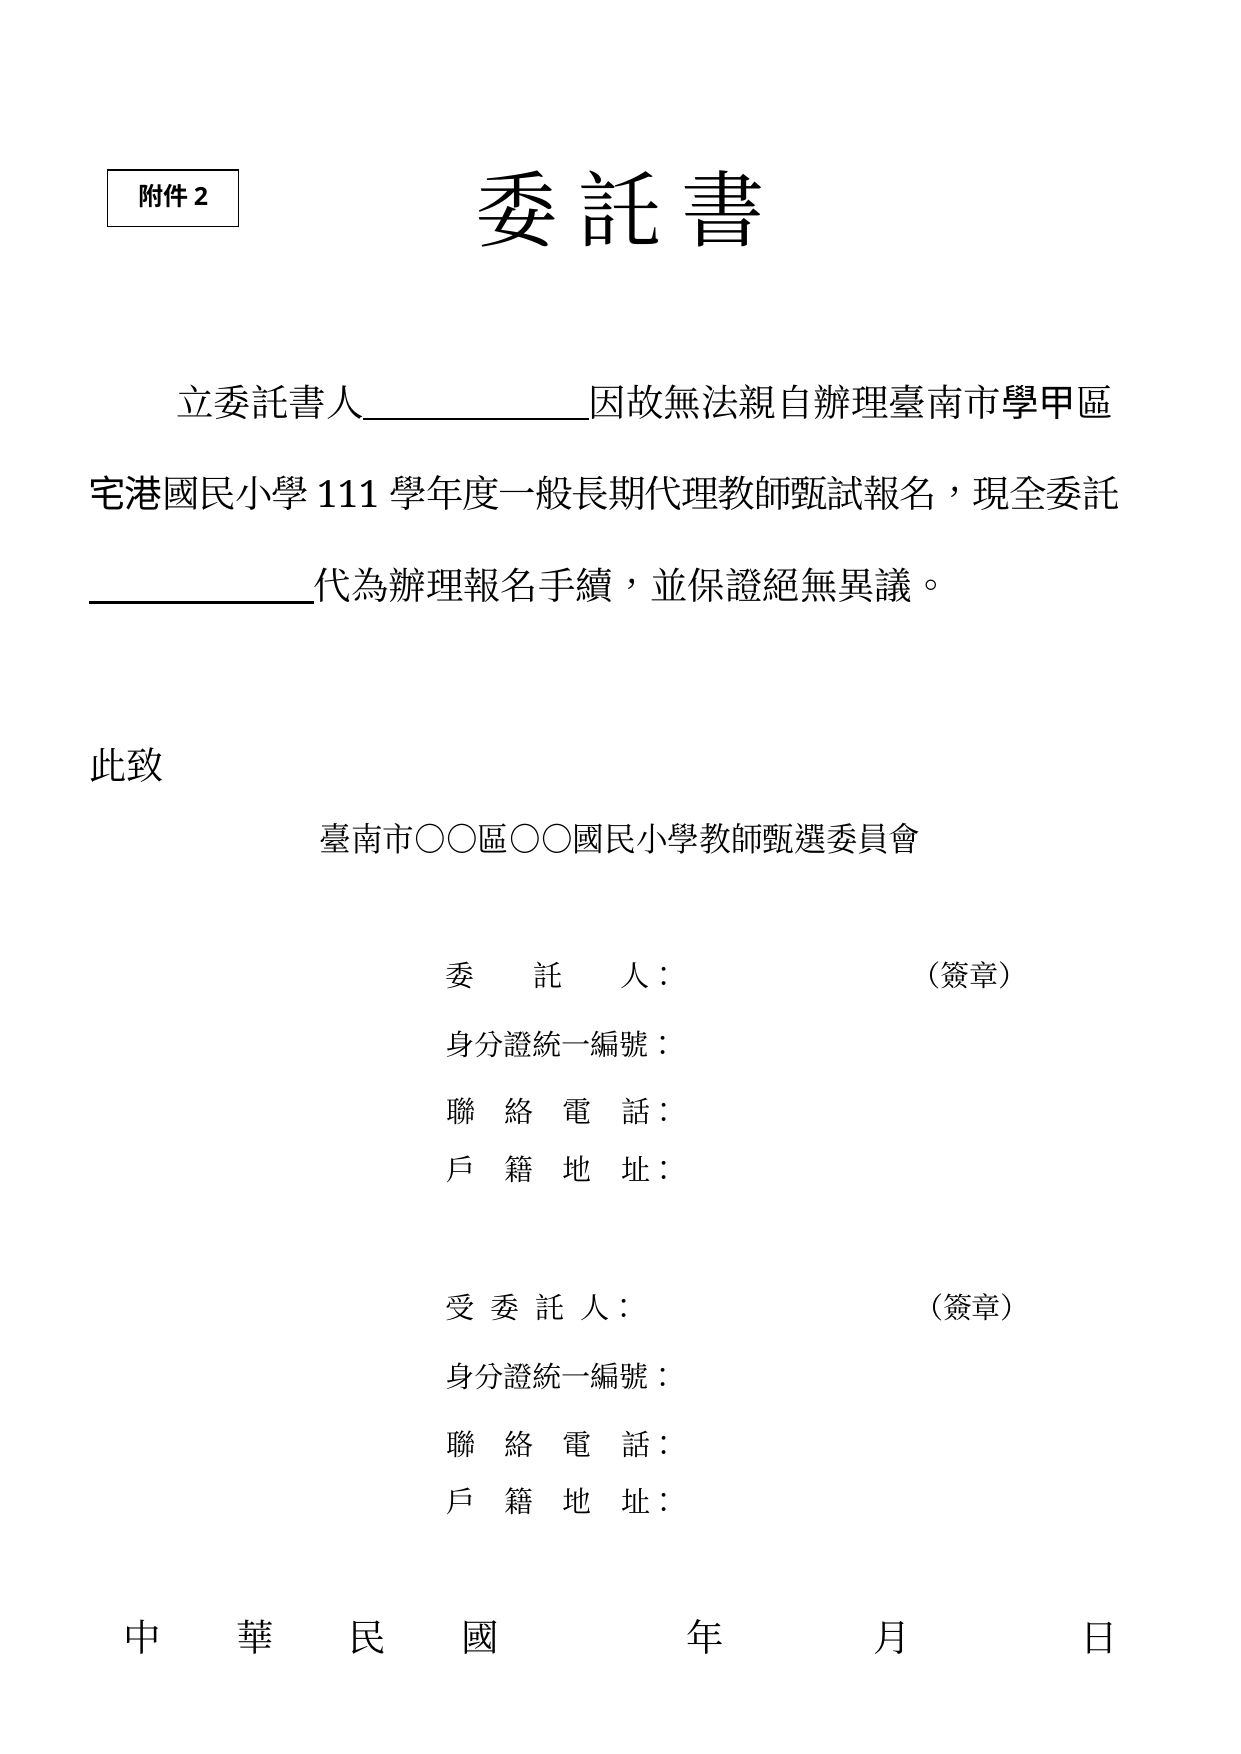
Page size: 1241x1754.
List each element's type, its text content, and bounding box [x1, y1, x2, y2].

text 委 託 人： （簽章）身分證統一編號： [445, 952, 1029, 1064]
table_header 電 [548, 1430, 606, 1476]
text 委 託 書 [52, 162, 1188, 260]
table_header 聯 [441, 1098, 490, 1143]
table_cell 籍 [490, 1476, 548, 1521]
table_cell 地 [548, 1476, 606, 1521]
table_cell 戶 [441, 1143, 490, 1189]
table_header 話： [606, 1430, 684, 1476]
text 中 華 民 國 年 月 日 [123, 1608, 1188, 1662]
table_header 聯 [441, 1430, 490, 1476]
table_cell 籍 [490, 1143, 548, 1189]
table_header 話： [606, 1098, 684, 1143]
table_header 絡 [490, 1430, 548, 1476]
text 臺南市○○區○○國民小學教師甄選委員會 [52, 813, 1188, 861]
text 受 委 託 人： （簽章）身分證統一編號： [445, 1285, 1031, 1396]
text 立委託書人 因故無法親自辦理臺南市學甲區 [176, 373, 1188, 427]
table_header 絡 [490, 1098, 548, 1143]
table_header 電 [548, 1098, 606, 1143]
text 代為辦理報名手續，並保證絕無異議。 [89, 556, 1188, 610]
table_cell 址： [606, 1143, 684, 1189]
table_cell 戶 [441, 1476, 490, 1521]
text 此致 [87, 736, 165, 790]
table_cell 地 [548, 1143, 606, 1189]
table_cell 址： [606, 1476, 684, 1521]
text 宅港國民小學 111 學年度一般長期代理教師甄試報名，現全委託 [89, 464, 1188, 519]
